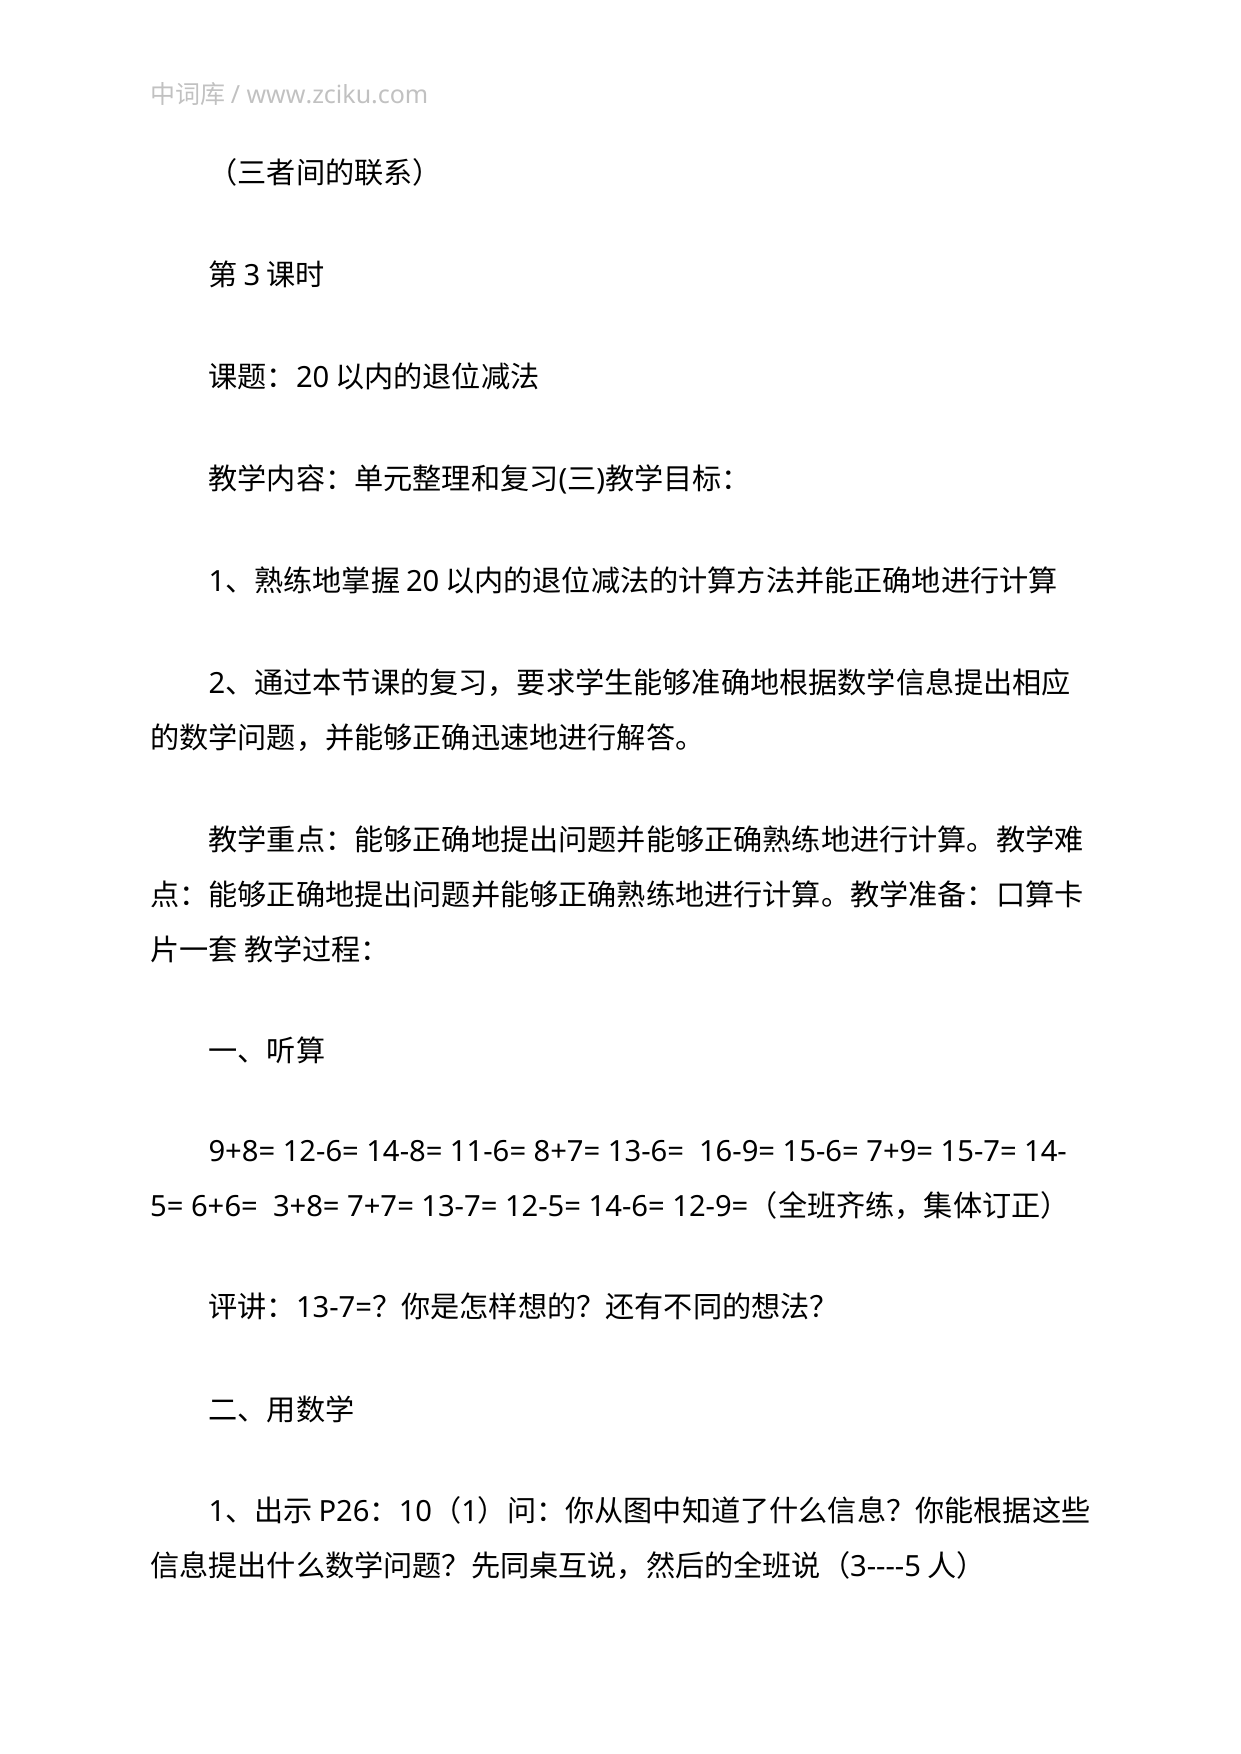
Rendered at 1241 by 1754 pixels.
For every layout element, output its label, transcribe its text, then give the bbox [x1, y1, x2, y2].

text 课题：20以内的退位减法 [150, 354, 1090, 396]
text 2、通过本节课的复习，要求学生能够准确地根据数学信息提出相应的数学问题，并能够正确迅速地进行解答。 [150, 660, 1090, 757]
text 教学重点：能够正确地提出问题并能够正确熟练地进行计算。教学难点：能够正确地提出问题并能够正确熟练地进行计算。教学准备：口算卡片一套 教学过程： [150, 816, 1090, 968]
text 9+8= 12-6= 14-8= 11-6= 8+7= 13-6= 16-9= 15-6= 7+9= 15-7= 14-5= 6+6= 3+8= 7+7= 13-7= 12-5= 14-6= 12-9=（全班齐练，集体订正） [150, 1130, 1090, 1224]
text 1、熟练地掌握20以内的退位减法的计算方法并能正确地进行计算 [150, 558, 1090, 600]
text 1、出示P26：10（1）问：你从图中知道了什么信息？你能根据这些信息提出什么数学问题？先同桌互说，然后的全班说（3----5人） [150, 1488, 1090, 1585]
text 一、听算 [150, 1028, 1090, 1070]
text （三者间的联系） [150, 150, 1090, 192]
text 评讲：13-7=？你是怎样想的？还有不同的想法？ [150, 1284, 1090, 1326]
text 第3课时 [150, 252, 1090, 294]
text 二、用数学 [150, 1386, 1090, 1428]
text 教学内容：单元整理和复习(三)教学目标： [150, 456, 1090, 498]
